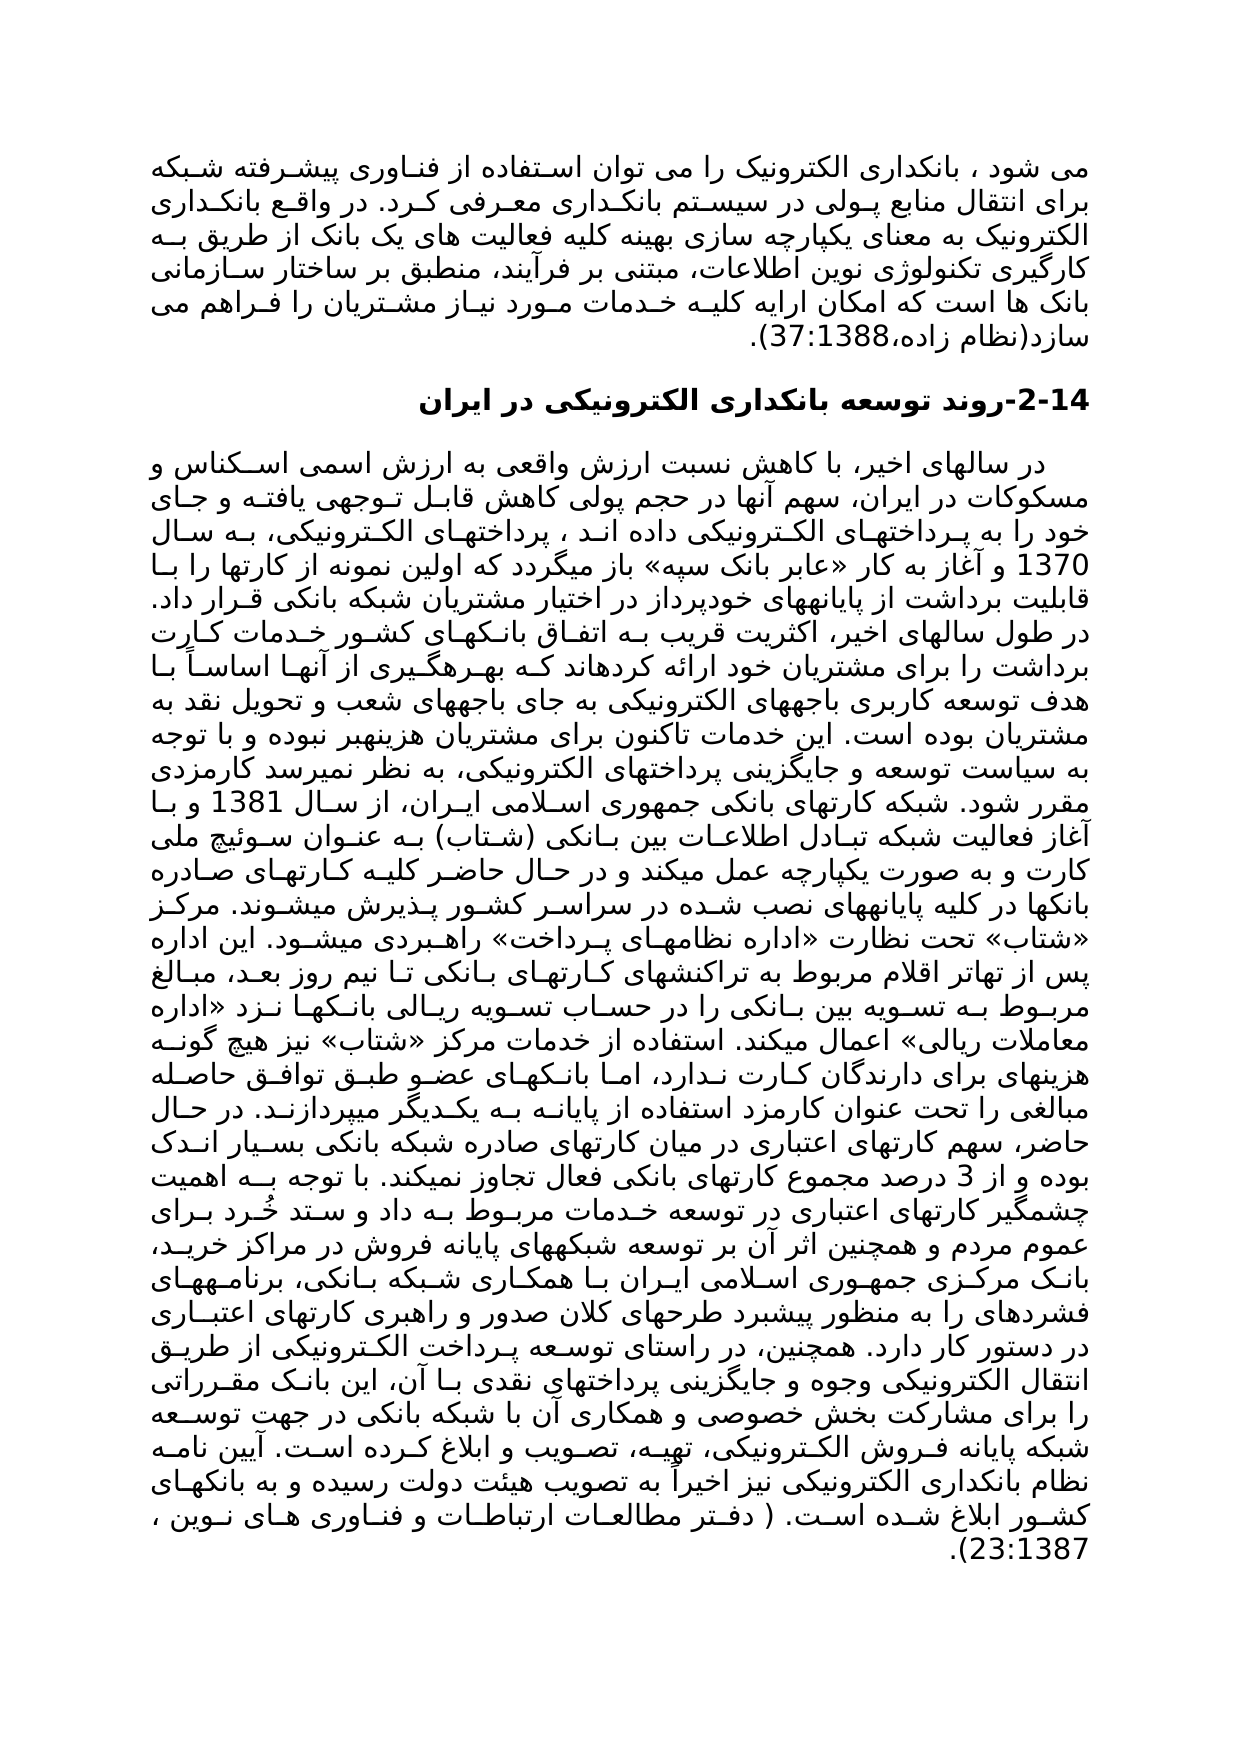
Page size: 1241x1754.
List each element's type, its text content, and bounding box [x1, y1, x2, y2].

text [150, 150, 1090, 354]
subtitle 2-14-روند توسعه بانکداری الکترونیکی در ایران [150, 383, 1090, 417]
text در سالهای اخیر، با کاهش نسبت ارزش واقعی به ارزش اسمی اسکناس و مسکوکات در ایران، سهم آنها در حجم پولی کاهش قابل توجهی یافته و جای خود را به پرداختهای الکترونیکی داده اند ، پرداختهای الکترونیکی، به سال 1370 و آغاز به کار «عابر بانک سپه» باز میگردد که اولین نمونه از کارتها را با قابلیت برداشت از پایانههای خودپرداز در اختیار مشتریان شبکه بانکی قرار داد. در طول سالهای اخیر، اکثریت قریب به اتفاق بانکهای کشور خدمات کارت برداشت را برای مشتریان خود ارائه کردهاند که بهرهگیری از آنها اساساً با هدف توسعه کاربری باجههای الکترونیکی به جای باجههای شعب و تحویل نقد به مشتریان بوده است. این خدمات تاکنون برای مشتریان هزینهبر نبوده و با توجه به سیاست توسعه و جایگزینی پرداختهای الکترونیکی، به نظر نمیرسد کارمزدی مقرر شود. شبکه کارتهای بانکی جمهوری اسلامی ایران، از سال 1381 و با آغاز فعالیت شبکه تبادل اطلاعات بین بانکی (شتاب) به عنوان سوئیچ ملی کارت و به صورت یکپارچه عمل میکند و در حال حاضر کلیه کارتهای صادره بانکها در کلیه پایانههای نصب شده در سراسر کشور پذیرش میشوند. مرکز «شتاب» تحت نظارت «اداره نظامهای پرداخت» راهبردی میشود. این اداره پس از تهاتر اقلام مربوط به تراکنشهای کارتهای بانکی تا نیم روز بعد، مبالغ مربوط به تسویه بین بانکی را در حساب تسویه ریالی بانکها نزد «اداره معاملات ریالی» اعمال میکند. استفاده از خدمات مرکز «شتاب» نیز هیچ گونه هزینهای برای دارندگان کارت ندارد، اما بانکهای عضو طبق توافق حاصله مبالغی را تحت عنوان کارمزد استفاده از پایانه به یکدیگر میپردازند. در حال حاضر، سهم کارتهای اعتباری در میان کارتهای صادره شبکه بانکی بسیار اندک بوده و از 3 درصد مجموع کارتهای بانکی فعال تجاوز نمیکند. با توجه به اهمیت چشمگیر کارتهای اعتباری در توسعه خدمات مربوط به داد و ستد خُرد برای عموم مردم و همچنین اثر آن بر توسعه شبکههای پایانه فروش در مراکز خرید، بانک مرکزی جمهوری اسلامی ایران با همکاری شبکه بانکی، برنامههای فشردهای را به منظور پیشبرد طرحهای کلان صدور و راهبری کارتهای اعتباری در دستور کار دارد. همچنین، در راستای توسعه پرداخت الکترونیکی از طریق انتقال الکترونیکی وجوه و جایگزینی پرداختهای نقدی با آن، این بانک مقرراتی را برای مشارکت بخش خصوصی و همکاری آن با شبکه بانکی در جهت توسعه شبکه پایانه فروش الکترونیکی، تهیه، تصویب و ابلاغ کرده است. آیین نامه نظام بانکداری الکترونیکی نیز اخیراً به تصویب هیئت دولت رسیده و به بانکهای کشور ابلاغ شده است. ( دفتر مطالعات ارتباطات و فناوری های نوین ، 23:1387). [150, 446, 1090, 1567]
